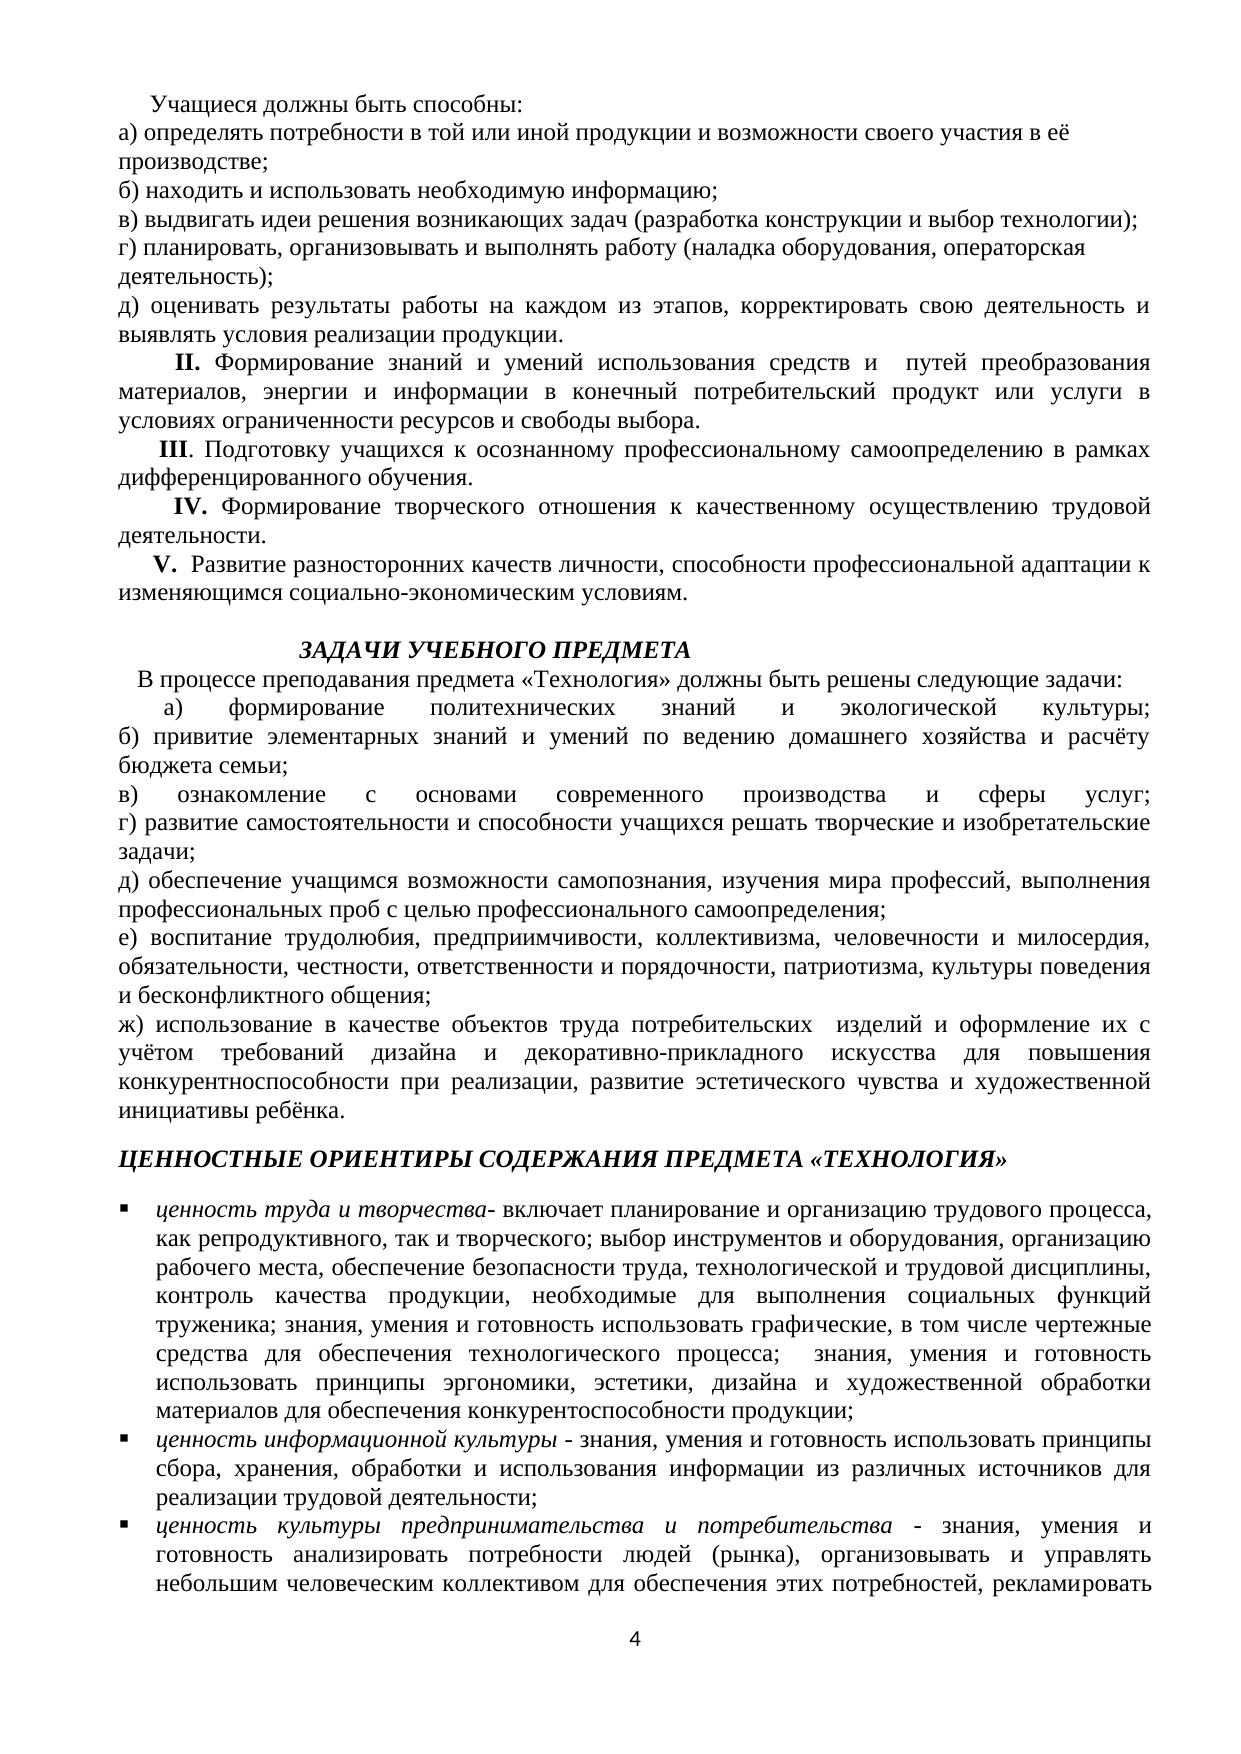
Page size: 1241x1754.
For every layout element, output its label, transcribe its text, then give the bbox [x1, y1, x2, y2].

text III. Подготовку учащихся к осознанному профессиональному самоопределению в рамках дифференцированного обучения. [118, 434, 1152, 491]
text д) обеспечение учащимся возможности самопознания, изучения мира профессий, выполнения профессиональных проб с целью профессионального самоопределения; [118, 865, 1152, 922]
list ценность труда и творчества- включает планирование и организацию трудового процесса, как репродуктивного, так и творческого; выбор инструментов и оборудования, организацию рабочего места, обеспечение безопасности труда, технологической и трудовой дисциплины, контроль качества продукции, необходимые для выполнения социальных функций труженика; знания, умения и готовность использовать графические, в том числе чертежные средства для обеспечения технологического процесса; знания, умения и готовность использовать принципы эргономики, эстетики, дизайна и художественной обработки материалов для обеспечения конкурентоспособности продукции; [118, 1194, 1152, 1424]
text Учащиеся должны быть способны: а) определять потребности в той или иной продукции и возможности своего участия в её производстве; б) находить и использовать необходимую информацию; в) выдвигать идеи решения возникающих задач (разработка конструкции и выбор технологии); г) планировать, организовывать и выполнять работу (наладка оборудования, операторская деятельность); [118, 89, 1152, 290]
list ценность информационной культуры - знания, умения и готовность использовать принципы сбора, хранения, обработки и использования информации из различных источников для реализации трудовой деятельности; [118, 1424, 1152, 1510]
text IV. Формирование творческого отношения к качественному осуществлению трудовой деятельности. [118, 491, 1152, 549]
text ЦЕННОСТНЫЕ ОРИЕНТИРЫ СОДЕРЖАНИЯ ПРЕДМЕТА «ТЕХНОЛОГИЯ» [118, 1144, 1152, 1173]
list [118, 1510, 1152, 1597]
text в) ознакомление с основами современного производства и сферы услуг; г) развитие самостоятельности и способности учащихся решать творческие и изобретательские задачи; [118, 779, 1152, 865]
text ЗАДАЧИ УЧЕБНОГО ПРЕДМЕТА [118, 635, 1152, 664]
text V. Развитие разносторонних качеств личности, способности профессиональной адаптации к изменяющимся социально-экономическим условиям. [118, 549, 1152, 606]
text ж) использование в качестве объектов труда потребительских изделий и оформление их с учётом требований дизайна и декоративно-прикладного искусства для повышения конкурентноспособности при реализации, развитие эстетического чувства и художественной инициативы ребёнка. [118, 1009, 1152, 1124]
text II. Формирование знаний и умений использования средств и путей преобразования материалов, энергии и информации в конечный потребительский продукт или услуги в условиях ограниченности ресурсов и свободы выбора. [118, 347, 1152, 434]
text е) воспитание трудолюбия, предприимчивости, коллективизма, человечности и милосердия, обязательности, честности, ответственности и порядочности, патриотизма, культуры поведения и бесконфликтного общения; [118, 922, 1152, 1009]
text В процессе преподавания предмета «Технология» должны быть решены следующие задачи: [118, 664, 1152, 692]
text д) оценивать результаты работы на каждом из этапов, корректировать свою деятельность и выявлять условия реализации продукции. [118, 290, 1152, 347]
text а) формирование политехнических знаний и экологической культуры; б) привитие элементарных знаний и умений по ведению домашнего хозяйства и расчёту бюджета семьи; [118, 692, 1152, 779]
